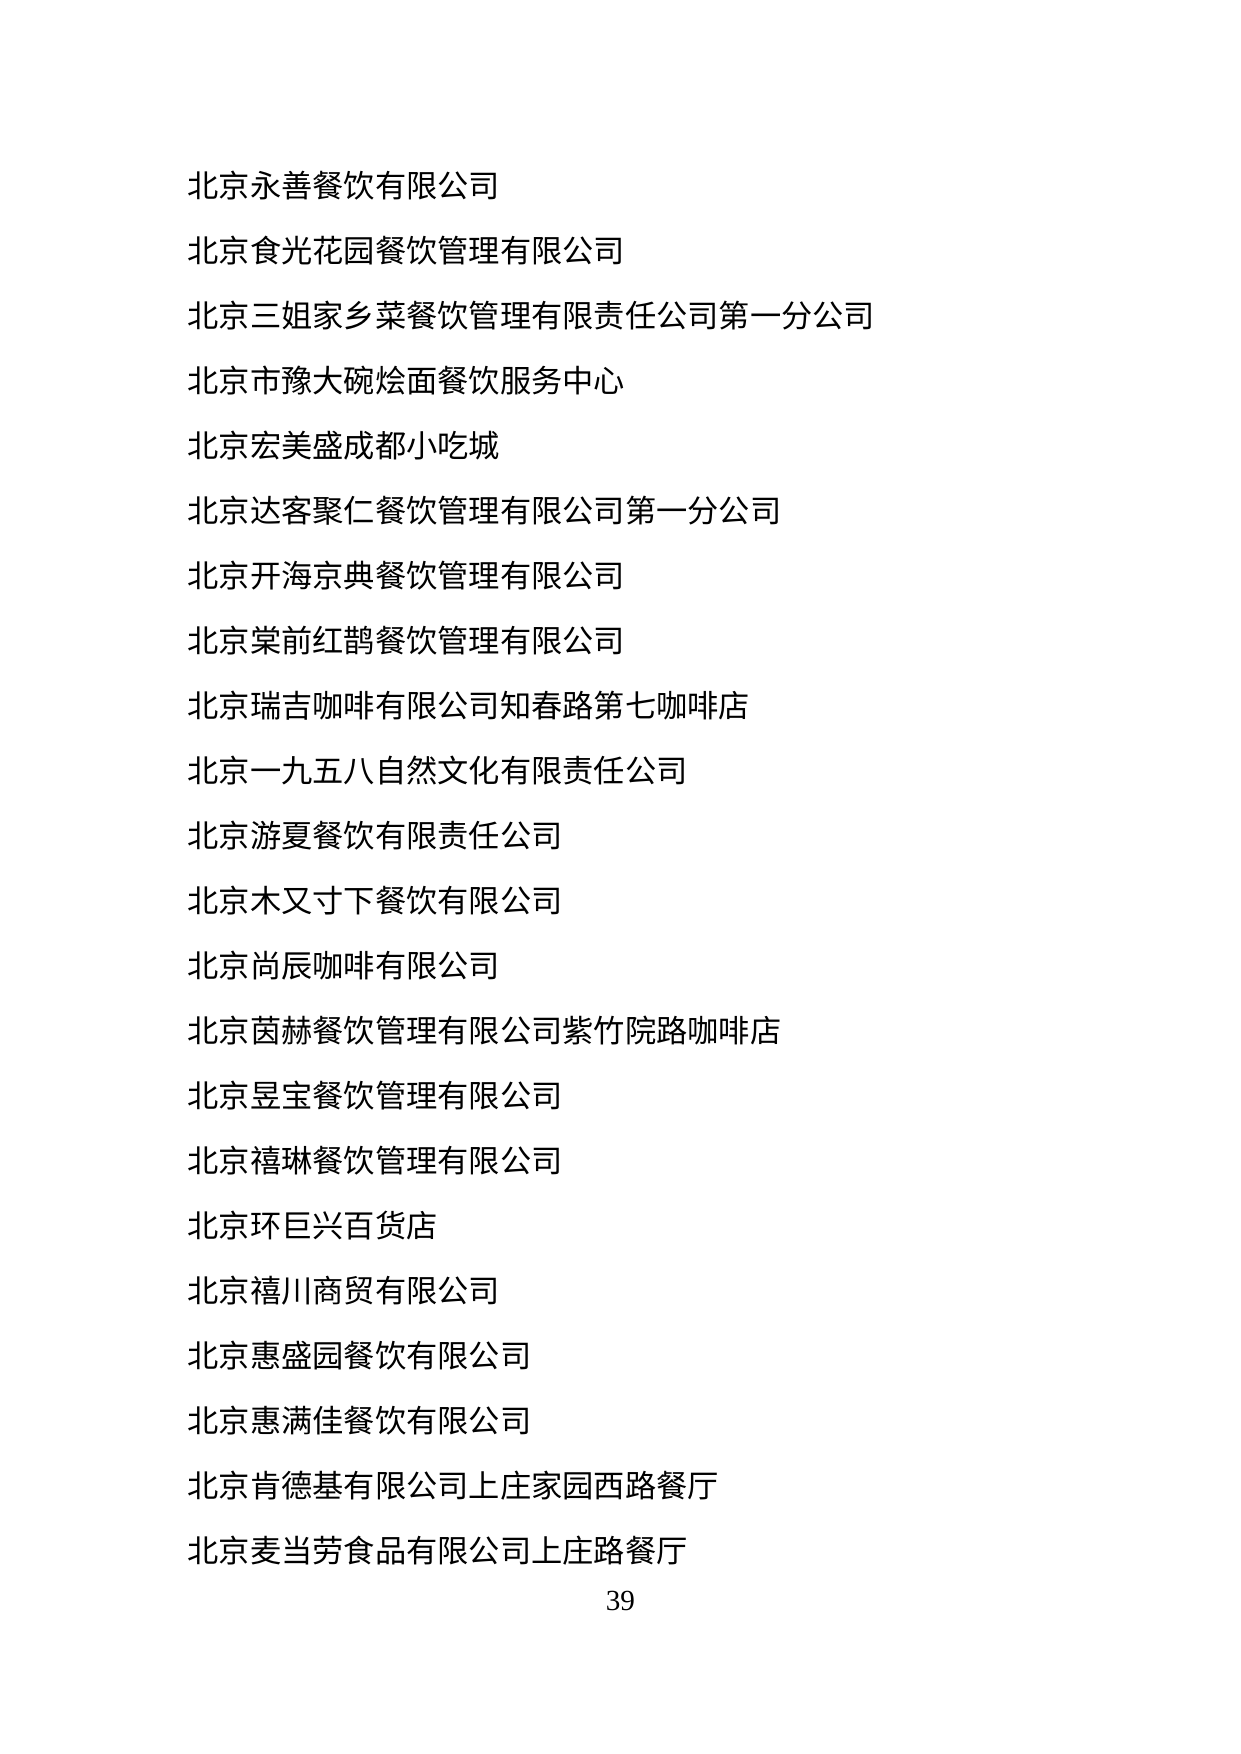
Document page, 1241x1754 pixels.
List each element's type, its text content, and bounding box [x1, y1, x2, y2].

text 北京禧川商贸有限公司 [187, 1257, 1053, 1322]
text 北京游夏餐饮有限责任公司 [187, 802, 1053, 867]
text 北京茵赫餐饮管理有限公司紫竹院路咖啡店 [187, 997, 1053, 1062]
text 北京禧琳餐饮管理有限公司 [187, 1127, 1053, 1192]
text 北京市豫大碗烩面餐饮服务中心 [187, 347, 1053, 412]
text 北京永善餐饮有限公司 [187, 152, 1053, 217]
text 北京宏美盛成都小吃城 [187, 412, 1053, 477]
text 北京尚辰咖啡有限公司 [187, 932, 1053, 997]
text 北京昱宝餐饮管理有限公司 [187, 1062, 1053, 1127]
text 北京棠前红鹊餐饮管理有限公司 [187, 607, 1053, 672]
text 北京惠盛园餐饮有限公司 [187, 1322, 1053, 1387]
text 北京麦当劳食品有限公司上庄路餐厅 [187, 1517, 1053, 1582]
text 北京肯德基有限公司上庄家园西路餐厅 [187, 1452, 1053, 1517]
text 北京惠满佳餐饮有限公司 [187, 1387, 1053, 1452]
text 北京三姐家乡菜餐饮管理有限责任公司第一分公司 [187, 282, 1053, 347]
text 北京达客聚仁餐饮管理有限公司第一分公司 [187, 477, 1053, 542]
text 北京木又寸下餐饮有限公司 [187, 867, 1053, 932]
text 北京食光花园餐饮管理有限公司 [187, 217, 1053, 282]
text 北京一九五八自然文化有限责任公司 [187, 737, 1053, 802]
text 北京环巨兴百货店 [187, 1192, 1053, 1257]
text 北京开海京典餐饮管理有限公司 [187, 542, 1053, 607]
text 北京瑞吉咖啡有限公司知春路第七咖啡店 [187, 672, 1053, 737]
